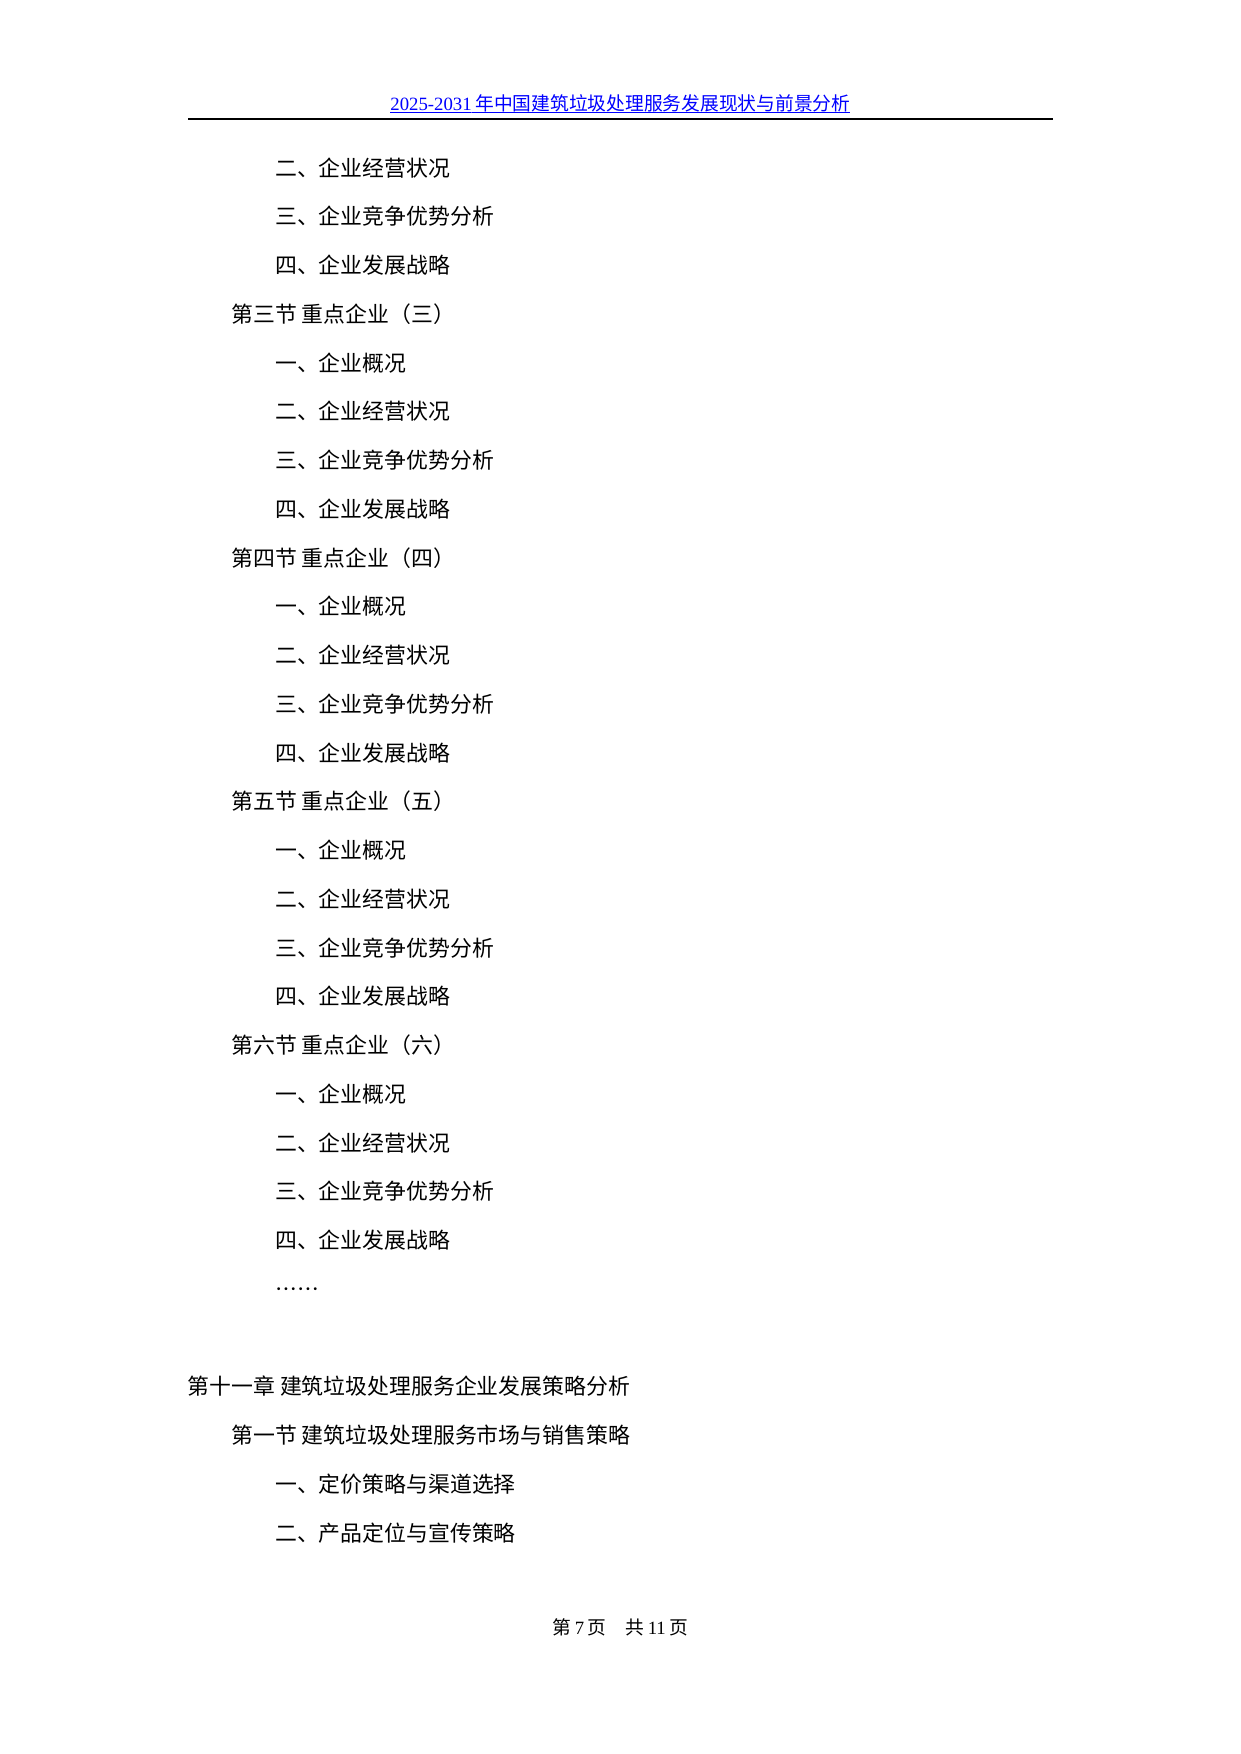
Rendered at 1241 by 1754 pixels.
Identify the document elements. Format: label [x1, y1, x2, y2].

text [187, 150, 1053, 1548]
